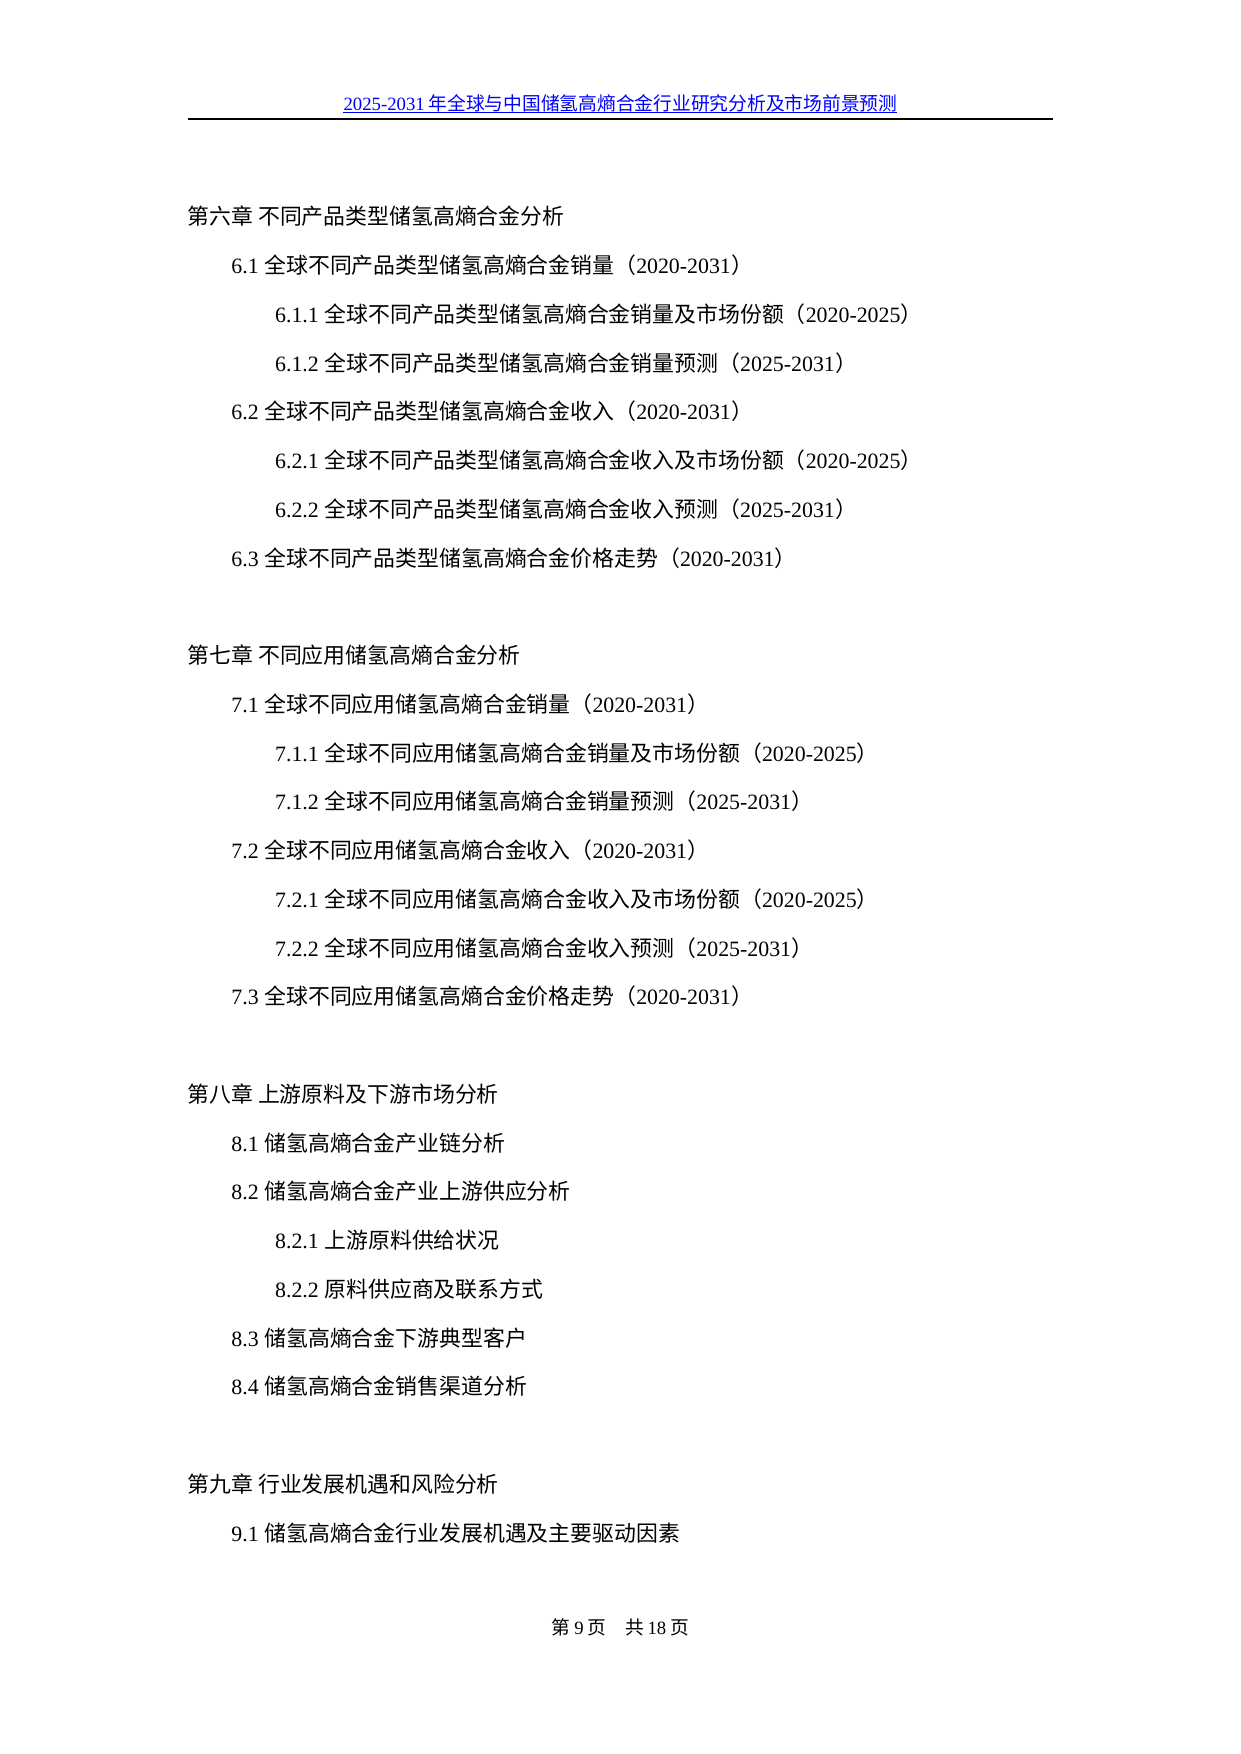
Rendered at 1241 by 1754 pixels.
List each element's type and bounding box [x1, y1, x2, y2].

text [187, 150, 1053, 1548]
